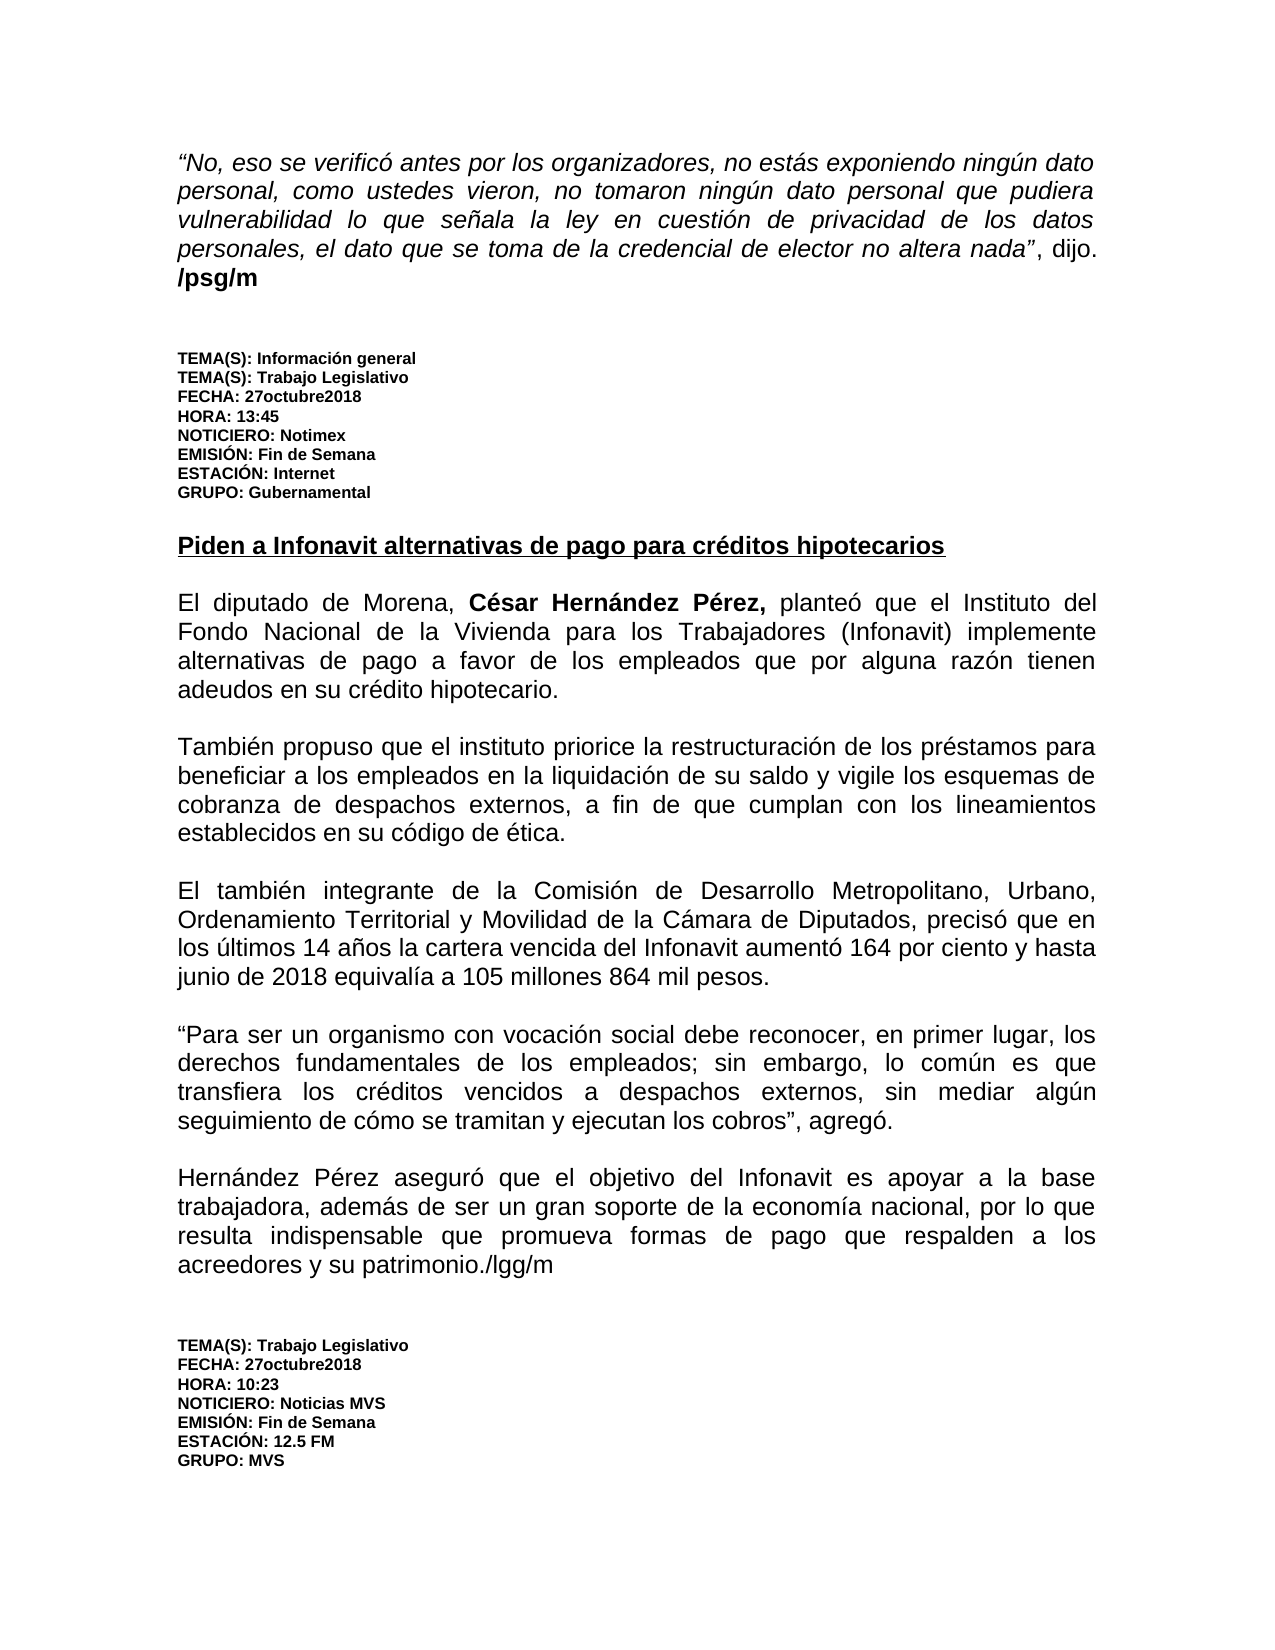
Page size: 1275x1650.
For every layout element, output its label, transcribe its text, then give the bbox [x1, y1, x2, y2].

text EMISIÓN: Fin de Semana [177, 445, 1098, 464]
text TEMA(S): Información general [177, 349, 1098, 368]
text TEMA(S): Trabajo Legislativo [177, 1336, 1098, 1355]
text TEMA(S): Trabajo Legislativo [177, 368, 1098, 387]
text “No, eso se verificó antes por los organizadores, no estás exponiendo ningún dato personal, como ustedes vieron, no tomaron ningún dato personal que pudiera vulnerabilidad lo que señala la ley en cuestión de privacidad de los datos personales, el dato que se toma de la credencial de elector no altera nada”, dijo. /psg/m [177, 148, 1098, 291]
text “Para ser un organismo con vocación social debe reconocer, en primer lugar, los derechos fundamentales de los empleados; sin embargo, lo común es que transfiera los créditos vencidos a despachos externos, sin mediar algún seguimiento de cómo se tramitan y ejecutan los cobros”, agregó. [177, 1020, 1098, 1135]
text Piden a Infonavit alternativas de pago para créditos hipotecarios [177, 531, 1098, 560]
text ESTACIÓN: 12.5 FM [177, 1432, 1098, 1451]
text También propuso que el instituto priorice la restructuración de los préstamos para beneficiar a los empleados en la liquidación de su saldo y vigile los esquemas de cobranza de despachos externos, a fin de que cumplan con los lineamientos establecidos en su código de ética. [177, 732, 1098, 847]
text FECHA: 27octubre2018 [177, 1355, 1098, 1374]
text HORA: 13:45 [177, 406, 1098, 426]
text ESTACIÓN: Internet [177, 464, 1098, 483]
text NOTICIERO: Notimex [177, 426, 1098, 445]
text GRUPO: MVS [177, 1451, 1098, 1470]
text Hernández Pérez aseguró que el objetivo del Infonavit es apoyar a la base trabajadora, además de ser un gran soporte de la economía nacional, por lo que resulta indispensable que promueva formas de pago que respalden a los acreedores y su patrimonio./lgg/m [177, 1163, 1098, 1278]
text FECHA: 27octubre2018 [177, 387, 1098, 406]
text EMISIÓN: Fin de Semana [177, 1413, 1098, 1432]
text GRUPO: Gubernamental [177, 483, 1098, 502]
text El diputado de Morena, César Hernández Pérez, planteó que el Instituto del Fondo Nacional de la Vivienda para los Trabajadores (Infonavit) implemente alternativas de pago a favor de los empleados que por alguna razón tienen adeudos en su crédito hipotecario. [177, 588, 1098, 703]
text El también integrante de la Comisión de Desarrollo Metropolitano, Urbano, Ordenamiento Territorial y Movilidad de la Cámara de Diputados, precisó que en los últimos 14 años la cartera vencida del Infonavit aumentó 164 por ciento y hasta junio de 2018 equivalía a 105 millones 864 mil pesos. [177, 876, 1098, 991]
text HORA: 10:23 [177, 1374, 1098, 1393]
text NOTICIERO: Noticias MVS [177, 1393, 1098, 1413]
